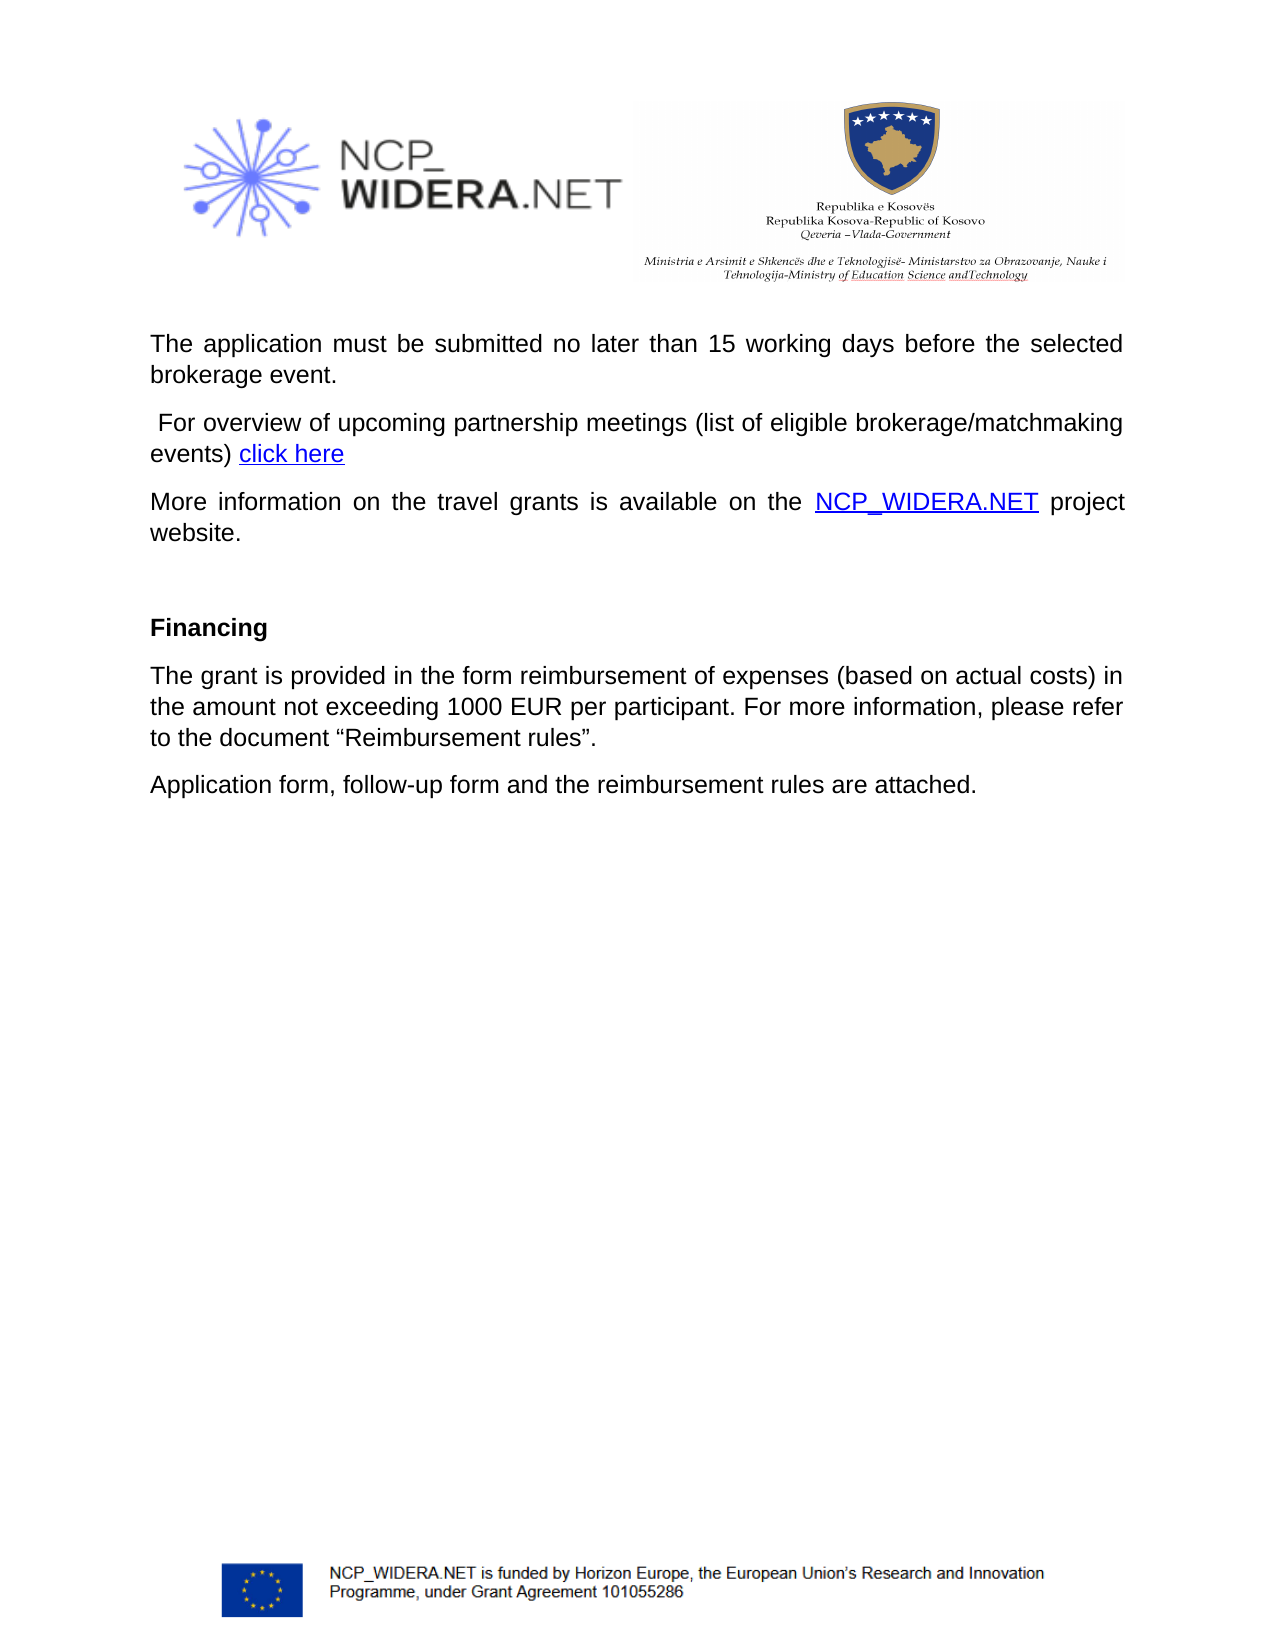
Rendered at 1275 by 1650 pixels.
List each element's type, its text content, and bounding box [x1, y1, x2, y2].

text For overview of upcoming partnership meetings (list of eligible brokerage/matchmaking events) click here [150, 408, 1125, 467]
text The grant is provided in the form reimbursement of expenses (based on actual costs) in the amount not exceeding 1000 EUR per participant. For more information, please refer to the document “Reimbursement rules”. [150, 661, 1125, 751]
text Application form, follow-up form and the reimbursement rules are attached. [150, 770, 1125, 799]
text Financing [150, 613, 1125, 642]
text More information on the travel grants is available on the NCP_WIDERA.NET project website. [150, 486, 1125, 546]
text The application must be submitted no later than 15 working days before the selected brokerage event. [150, 329, 1125, 389]
picture [181, 75, 1125, 282]
